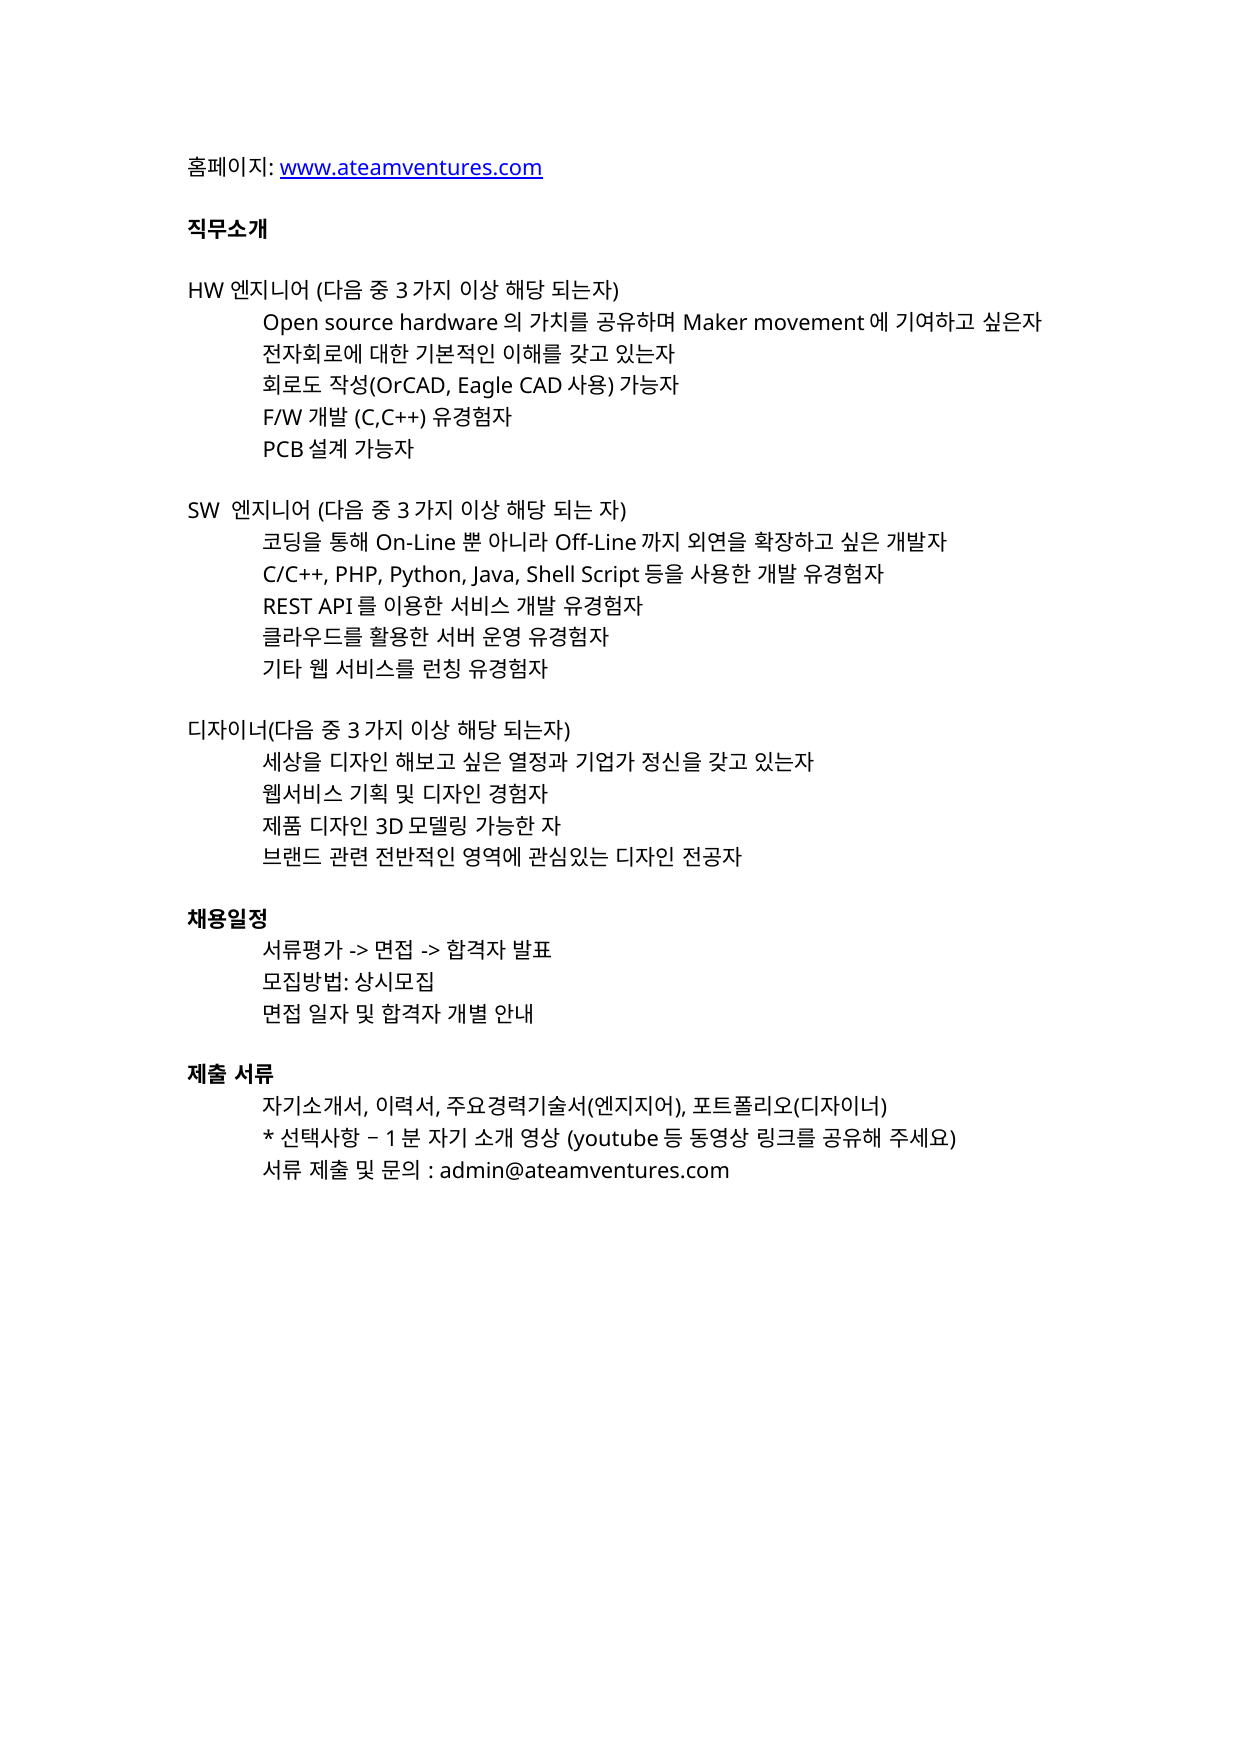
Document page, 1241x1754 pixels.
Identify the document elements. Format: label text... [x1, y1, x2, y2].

text HW 엔지니어 (다음 중 3가지 이상 해당 되는자) [187, 273, 1053, 305]
text 홈페이지: www.ateamventures.com [187, 150, 1053, 182]
text 서류 제출 및 문의 : admin@ateamventures.com [187, 1153, 1053, 1184]
text 기타 웹 서비스를 런칭 유경험자 [187, 652, 1053, 684]
text 모집방법: 상시모집 [187, 965, 1053, 997]
text PCB설계 가능자 [187, 432, 1053, 463]
text 서류평가 -> 면접 -> 합격자 발표 [187, 933, 1053, 965]
text F/W 개발 (C,C++) 유경험자 [187, 400, 1053, 432]
text 클라우드를 활용한 서버 운영 유경험자 [187, 620, 1053, 652]
text 디자이너(다음 중 3가지 이상 해당 되는자) [187, 713, 1053, 745]
text 자기소개서, 이력서, 주요경력기술서(엔지지어), 포트폴리오(디자이너) [187, 1089, 1053, 1121]
text 제출 서류 [187, 1057, 1053, 1089]
text 회로도 작성(OrCAD, Eagle CAD사용) 가능자 [187, 368, 1053, 400]
text 채용일정 [187, 902, 1053, 933]
text 웹서비스 기획 및 디자인 경험자 [187, 777, 1053, 809]
text SW 엔지니어 (다음 중 3가지 이상 해당 되는 자) [187, 493, 1053, 525]
text * 선택사항 – 1분 자기 소개 영상 (youtube등 동영상 링크를 공유해 주세요) [187, 1121, 1053, 1153]
text Open source hardware의 가치를 공유하며 Maker movement에 기여하고 싶은자 [187, 305, 1053, 337]
text 직무소개 [187, 212, 1053, 243]
text REST API를 이용한 서비스 개발 유경험자 [187, 589, 1053, 620]
text C/C++, PHP, Python, Java, Shell Script등을 사용한 개발 유경험자 [187, 557, 1053, 589]
text 면접 일자 및 합격자 개별 안내 [187, 997, 1053, 1029]
text 브랜드 관련 전반적인 영역에 관심있는 디자인 전공자 [187, 840, 1053, 872]
text 제품 디자인 3D모델링 가능한 자 [187, 809, 1053, 840]
text 세상을 디자인 해보고 싶은 열정과 기업가 정신을 갖고 있는자 [187, 745, 1053, 777]
text 코딩을 통해 On-Line 뿐 아니라 Off-Line까지 외연을 확장하고 싶은 개발자 [187, 525, 1053, 557]
text 전자회로에 대한 기본적인 이해를 갖고 있는자 [187, 337, 1053, 368]
